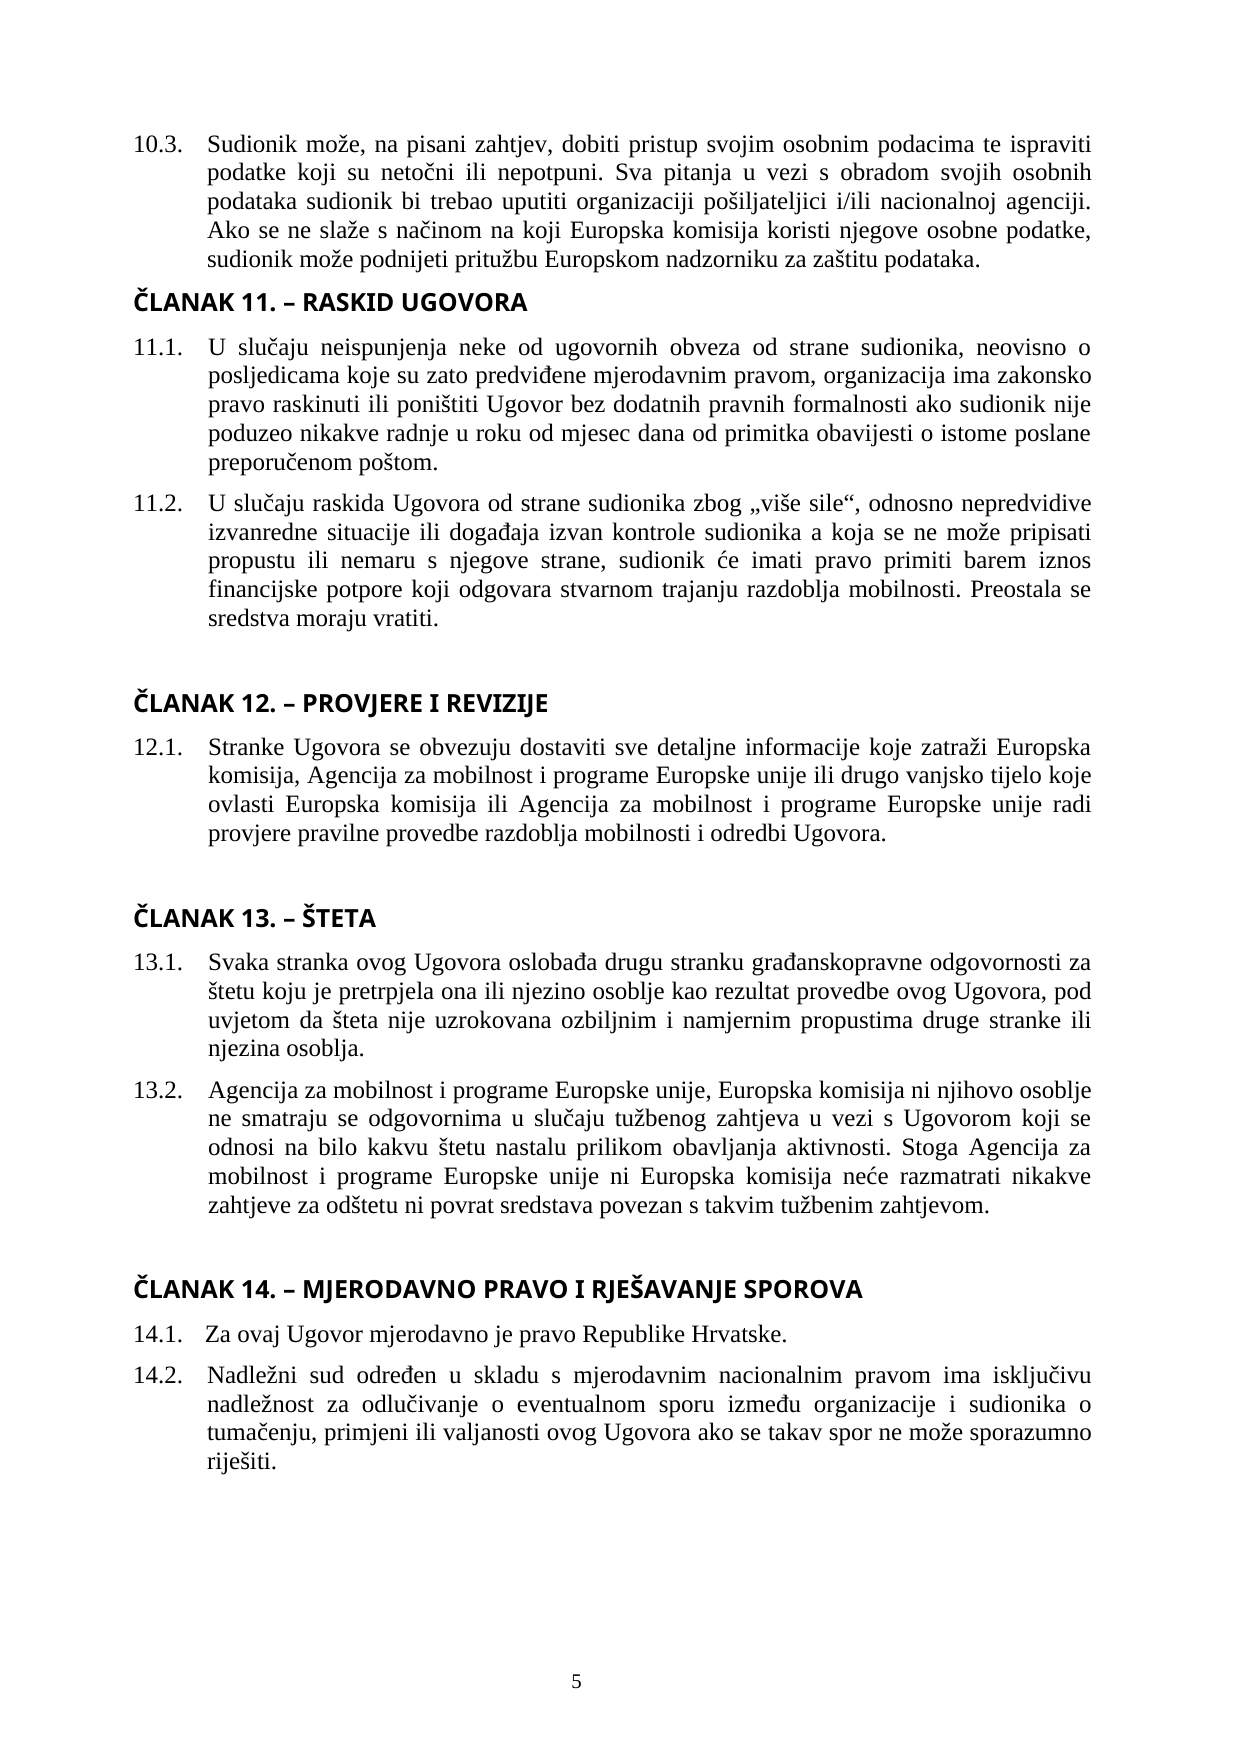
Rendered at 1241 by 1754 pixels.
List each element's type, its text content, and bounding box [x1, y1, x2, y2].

text 10.3. Sudionik može, na pisani zahtjev, dobiti pristup svojim osobnim podacima te ispraviti podatke koji su netočni ili nepotpuni. Sva pitanja u vezi s obradom svojih osobnih podataka sudionik bi trebao uputiti organizaciji pošiljateljici i/ili nacionalnoj agenciji. Ako se ne slaže s načinom na koji Europska komisija koristi njegove osobne podatke, sudionik može podnijeti pritužbu Europskom nadzorniku za zaštitu podataka. [133, 129, 1092, 272]
subtitle ČLANAK 14. – MJERODAVNO PRAVO I RJEŠAVANJE SPOROVA [133, 1272, 1092, 1306]
text 14.1. Za ovaj Ugovor mjerodavno je pravo Republike Hrvatske. [133, 1319, 1092, 1347]
text 13.2. Agencija za mobilnost i programe Europske unije, Europska komisija ni njihovo osoblje ne smatraju se odgovornima u slučaju tužbenog zahtjeva u vezi s Ugovorom koji se odnosi na bilo kakvu štetu nastalu prilikom obavljanja aktivnosti. Stoga Agencija za mobilnost i programe Europske unije ni Europska komisija neće razmatrati nikakve zahtjeve za odštetu ni povrat sredstava povezan s takvim tužbenim zahtjevom. [133, 1075, 1092, 1218]
subtitle ČLANAK 12. – PROVJERE I REVIZIJE [133, 685, 1092, 719]
subtitle ČLANAK 11. – RASKID UGOVORA [133, 285, 1092, 319]
text 13.1. Svaka stranka ovog Ugovora oslobađa drugu stranku građanskopravne odgovornosti za štetu koju je pretrpjela ona ili njezino osoblje kao rezultat provedbe ovog Ugovora, pod uvjetom da šteta nije uzrokovana ozbiljnim i namjernim propustima druge stranke ili njezina osoblja. [133, 947, 1092, 1062]
text 12.1. Stranke Ugovora se obvezuju dostaviti sve detaljne informacije koje zatraži Europska komisija, Agencija za mobilnost i programe Europske unije ili drugo vanjsko tijelo koje ovlasti Europska komisija ili Agencija za mobilnost i programe Europske unije radi provjere pravilne provedbe razdoblja mobilnosti i odredbi Ugovora. [133, 732, 1092, 847]
text 14.2. Nadležni sud određen u skladu s mjerodavnim nacionalnim pravom ima isključivu nadležnost za odlučivanje o eventualnom sporu između organizacije i sudionika o tumačenju, primjeni ili valjanosti ovog Ugovora ako se takav spor ne može sporazumno riješiti. [133, 1360, 1092, 1475]
subtitle ČLANAK 13. – ŠTETA [133, 901, 1092, 935]
text 11.1. U slučaju neispunjenja neke od ugovornih obveza od strane sudionika, neovisno o posljedicama koje su zato predviđene mjerodavnim pravom, organizacija ima zakonsko pravo raskinuti ili poništiti Ugovor bez dodatnih pravnih formalnosti ako sudionik nije poduzeo nikakve radnje u roku od mjesec dana od primitka obavijesti o istome poslane preporučenom poštom. [133, 332, 1092, 475]
text 11.2. U slučaju raskida Ugovora od strane sudionika zbog „više sile“, odnosno nepredvidive izvanredne situacije ili događaja izvan kontrole sudionika a koja se ne može pripisati propustu ili nemaru s njegove strane, sudionik će imati pravo primiti barem iznos financijske potpore koji odgovara stvarnom trajanju razdoblja mobilnosti. Preostala se sredstva moraju vratiti. [133, 488, 1092, 632]
